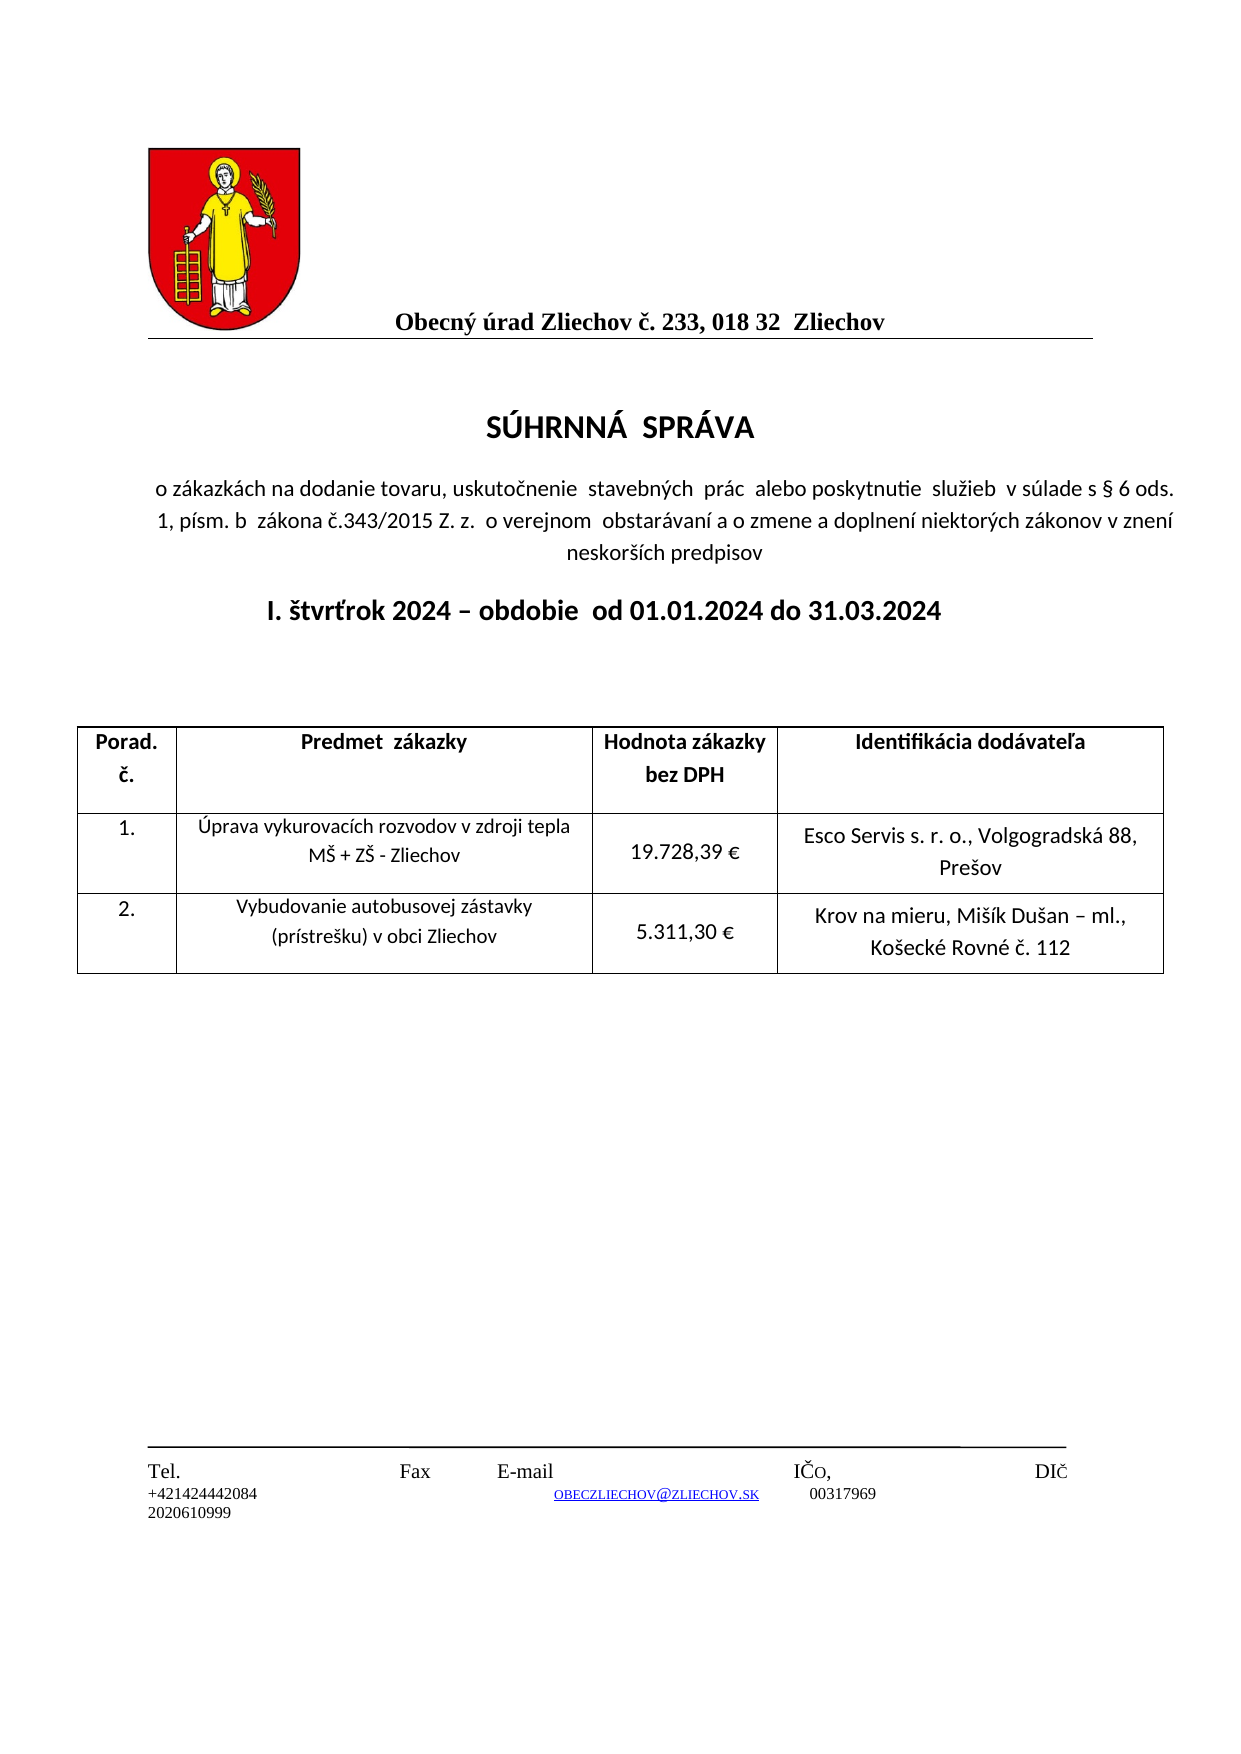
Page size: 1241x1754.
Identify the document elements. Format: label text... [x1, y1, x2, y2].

text Obecný úrad Zliechov č. 233, 018 32 Zliechov [148, 148, 1093, 338]
text +421424442084 obeczliechov@zliechov.sk 00317969 2020610999 [148, 1483, 1093, 1522]
table_cell 19.728,39 € [593, 814, 777, 893]
table_cell 1. [78, 814, 176, 893]
table_cell 2. [78, 894, 176, 973]
table_header Porad. č. [78, 728, 176, 812]
table_cell Krov na mieru, Mišík Dušan – ml., Košecké Rovné č. 112 [778, 894, 1163, 973]
table_header Hodnota zákazky bez DPH [593, 728, 777, 812]
table_cell Vybudovanie autobusovej zástavky (prístrešku) v obci Zliechov [177, 894, 592, 973]
table_cell Úprava vykurovacích rozvodov v zdroji tepla MŠ + ZŠ - Zliechov [177, 814, 592, 893]
picture [147, 147, 301, 331]
list I. štvrťrok 2024 – obdobie od 01.01.2024 do 31.03.2024 [260, 592, 1181, 627]
table_header Identifikácia dodávateľa [778, 728, 1163, 812]
table_cell 5.311,30 € [593, 894, 777, 973]
text SÚHRNNÁ SPRÁVA [148, 407, 1093, 447]
table_cell Esco Servis s. r. o., Volgogradská 88, Prešov [778, 814, 1163, 893]
text Tel. Fax E-mail IČo, DIč [148, 1459, 1093, 1483]
text o zákazkách na dodanie tovaru, uskutočnenie stavebných prác alebo poskytnutie služieb v súlade s § 6 ods. 1, písm. b zákona č.343/2015 Z. z. o verejnom obstarávaní a o zmene a doplnení niektorých zákonov v znení neskorších predpisov [148, 474, 1181, 567]
table_header Predmet zákazky [177, 728, 592, 812]
